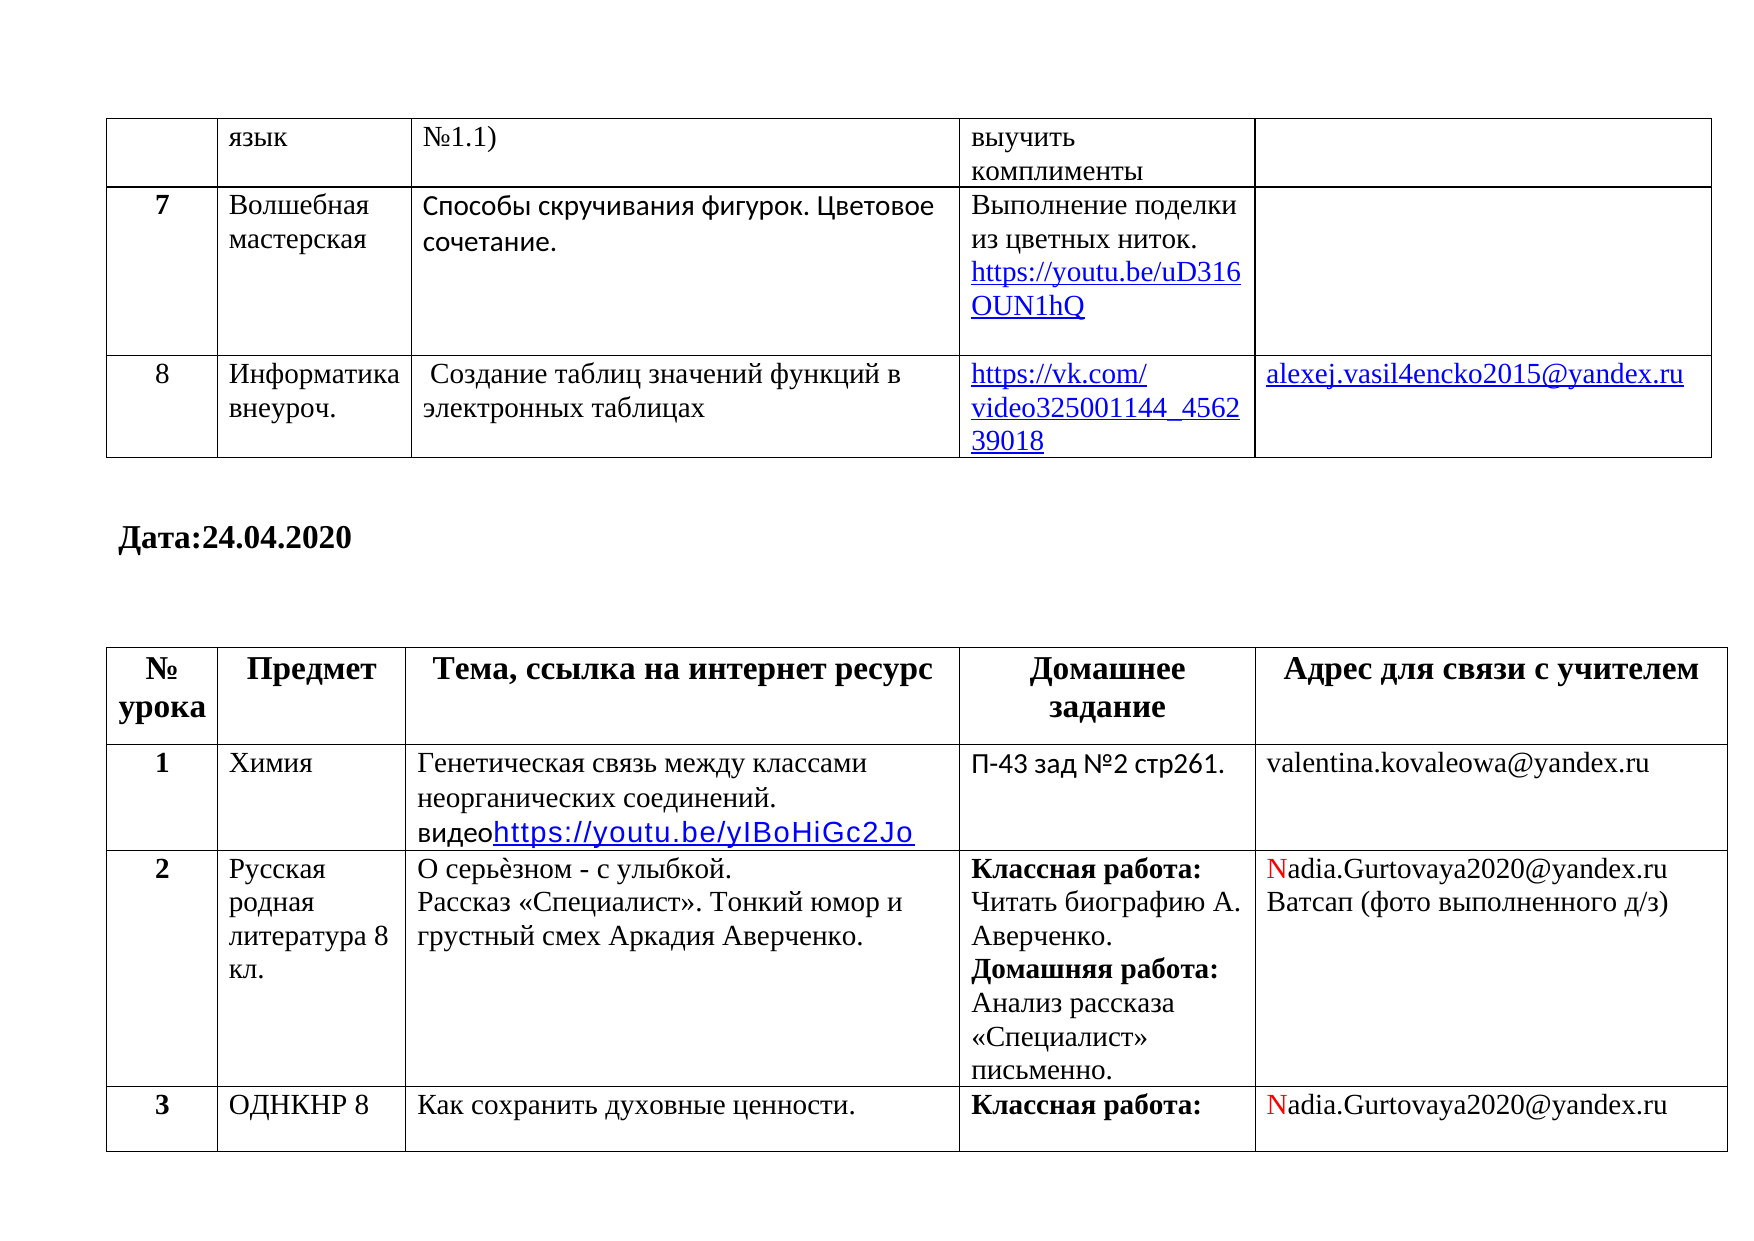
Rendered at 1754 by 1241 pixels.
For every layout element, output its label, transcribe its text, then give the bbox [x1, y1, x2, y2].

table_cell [406, 1087, 959, 1151]
table_header Предмет [218, 648, 405, 744]
table_cell Английский язык [218, 119, 411, 186]
table_cell Nadia.Gurtovaya2020@yandex.ru Ватсап (фото выполненного д/з) [1256, 851, 1727, 1086]
table_cell https://vk.com/video325001144_456239018 [960, 356, 1254, 457]
table_header Домашнее задание [960, 648, 1255, 744]
table_cell 3 [107, 1087, 217, 1151]
table_cell alexej.vasil4encko2015@yandex.ru [1256, 356, 1711, 457]
table_cell 2 [107, 851, 217, 1086]
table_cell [1256, 119, 1711, 186]
text Дата:24.04.2020 [118, 517, 1636, 556]
table_cell Волшебная мастерская [218, 188, 411, 355]
table_cell 8 [107, 356, 217, 457]
table_cell [1256, 188, 1711, 355]
table_cell 1 [107, 745, 217, 850]
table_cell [960, 119, 1254, 186]
table_cell 7 [107, 188, 217, 355]
table_cell Классная работа: Читать биографию А. Аверченко. Домашняя работа: Анализ рассказа «Специалист» письменно. [960, 851, 1255, 1086]
table_cell Создание таблиц значений функций в электронных таблицах [412, 356, 959, 457]
table_header Тема, ссылка на интернет ресурс [406, 648, 959, 744]
table_cell Химия [218, 745, 405, 850]
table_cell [1256, 1087, 1727, 1151]
table_cell ОДНКНР 8 кл. [218, 1087, 405, 1151]
table_cell П-43 зад №2 стр261. [960, 745, 1255, 850]
table_cell valentina.kovaleowa@yandex.ru [1256, 745, 1727, 850]
table_cell Русская родная литература 8 кл. [218, 851, 405, 1086]
table_cell Генетическая связь между классами неорганических соединений. видеоhttps://youtu.be/yIBoHiGc2Jo [406, 745, 959, 850]
table_cell О серьѐзном - с улыбкой. Рассказ «Специалист». Тонкий юмор и грустный смех Аркадия Аверченко. [406, 851, 959, 1086]
table_cell Информатика внеуроч. [218, 356, 411, 457]
table_cell Выполнение поделки из цветных ниток. https://youtu.be/uD316OUN1hQ [960, 188, 1254, 355]
table_cell Способы скручивания фигурок. Цветовое сочетание. [412, 188, 959, 355]
table_header № урока [107, 648, 217, 744]
table_cell 6 [107, 119, 217, 186]
table_header Адрес для связи с учителем [1256, 648, 1727, 744]
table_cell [412, 119, 959, 186]
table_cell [960, 1087, 1255, 1151]
